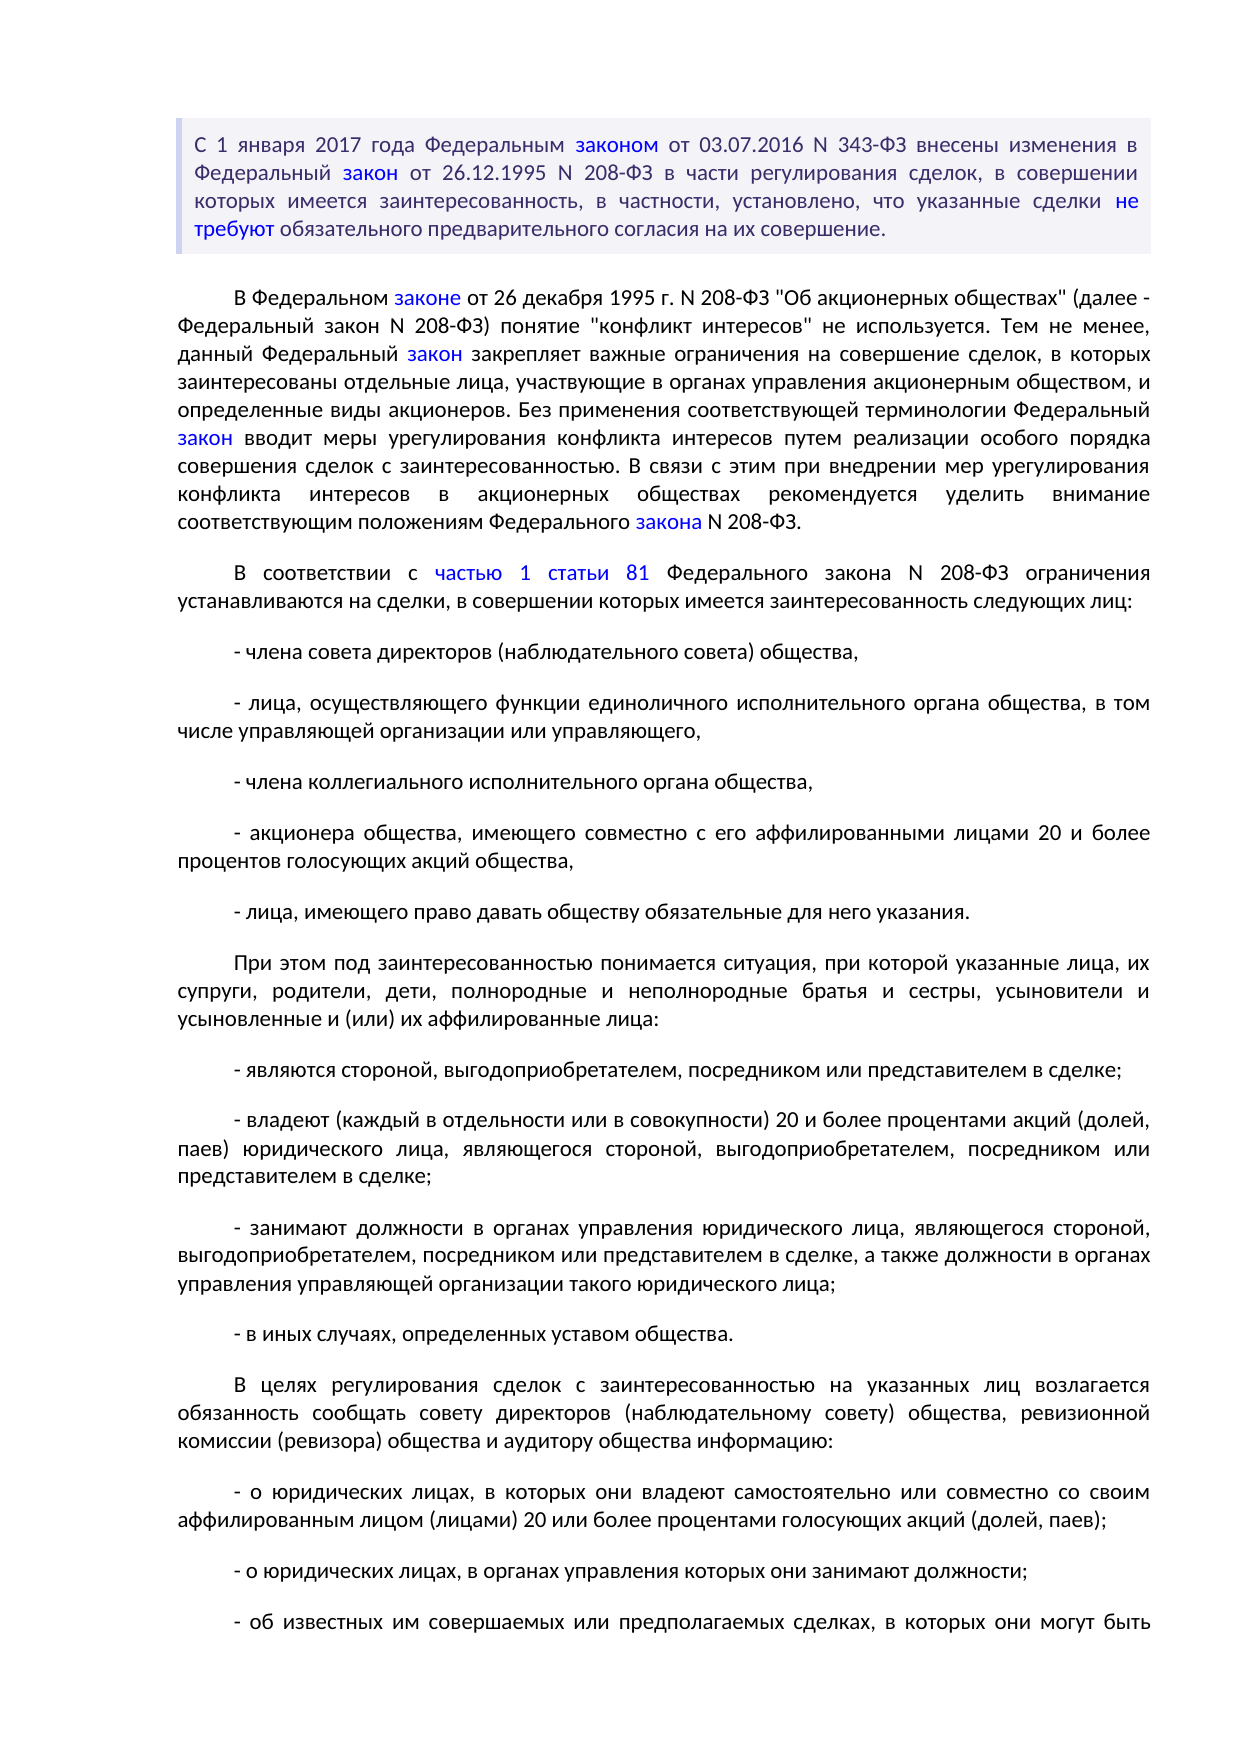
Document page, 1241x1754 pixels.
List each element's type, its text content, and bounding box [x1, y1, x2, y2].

table_header [176, 118, 182, 254]
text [177, 1607, 1152, 1635]
text - лица, имеющего право давать обществу обязательные для него указания. [177, 897, 1152, 925]
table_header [194, 118, 1139, 254]
text В Федеральном законе от 26 декабря 1995 г. N 208-ФЗ "Об акционерных обществах" (далее - Федеральный закон N 208-ФЗ) понятие "конфликт интересов" не используется. Тем не менее, данный Федеральный закон закрепляет важные ограничения на совершение сделок, в которых заинтересованы отдельные лица, участвующие в органах управления акционерным обществом, и определенные виды акционеров. Без применения соответствующей терминологии Федеральный закон вводит меры урегулирования конфликта интересов путем реализации особого порядка совершения сделок с заинтересованностью. В связи с этим при внедрении мер урегулирования конфликта интересов в акционерных обществах рекомендуется уделить внимание соответствующим положениям Федерального закона N 208-ФЗ. [177, 283, 1152, 535]
text - акционера общества, имеющего совместно с его аффилированными лицами 20 и более процентов голосующих акций общества, [177, 818, 1152, 874]
text При этом под заинтересованностью понимается ситуация, при которой указанные лица, их супруги, родители, дети, полнородные и неполнородные братья и сестры, усыновители и усыновленные и (или) их аффилированные лица: [177, 948, 1152, 1032]
text - в иных случаях, определенных уставом общества. [177, 1319, 1152, 1348]
table_header [1139, 118, 1151, 254]
text - члена совета директоров (наблюдательного совета) общества, [177, 637, 1152, 665]
text - занимают должности в органах управления юридического лица, являющегося стороной, выгодоприобретателем, посредником или представителем в сделке, а также должности в органах управления управляющей организации такого юридического лица; [177, 1213, 1152, 1297]
text В целях регулирования сделок с заинтересованностью на указанных лиц возлагается обязанность сообщать совету директоров (наблюдательному совету) общества, ревизионной комиссии (ревизора) общества и аудитору общества информацию: [177, 1371, 1152, 1454]
table_header [182, 118, 194, 254]
text - о юридических лицах, в органах управления которых они занимают должности; [177, 1556, 1152, 1584]
text - о юридических лицах, в которых они владеют самостоятельно или совместно со своим аффилированным лицом (лицами) 20 или более процентами голосующих акций (долей, паев); [177, 1477, 1152, 1533]
text - являются стороной, выгодоприобретателем, посредником или представителем в сделке; [177, 1055, 1152, 1083]
text - члена коллегиального исполнительного органа общества, [177, 767, 1152, 795]
text - лица, осуществляющего функции единоличного исполнительного органа общества, в том числе управляющей организации или управляющего, [177, 688, 1152, 744]
text - владеют (каждый в отдельности или в совокупности) 20 и более процентами акций (долей, паев) юридического лица, являющегося стороной, выгодоприобретателем, посредником или представителем в сделке; [177, 1106, 1152, 1190]
text В соответствии с частью 1 статьи 81 Федерального закона N 208-ФЗ ограничения устанавливаются на сделки, в совершении которых имеется заинтересованность следующих лиц: [177, 558, 1152, 614]
